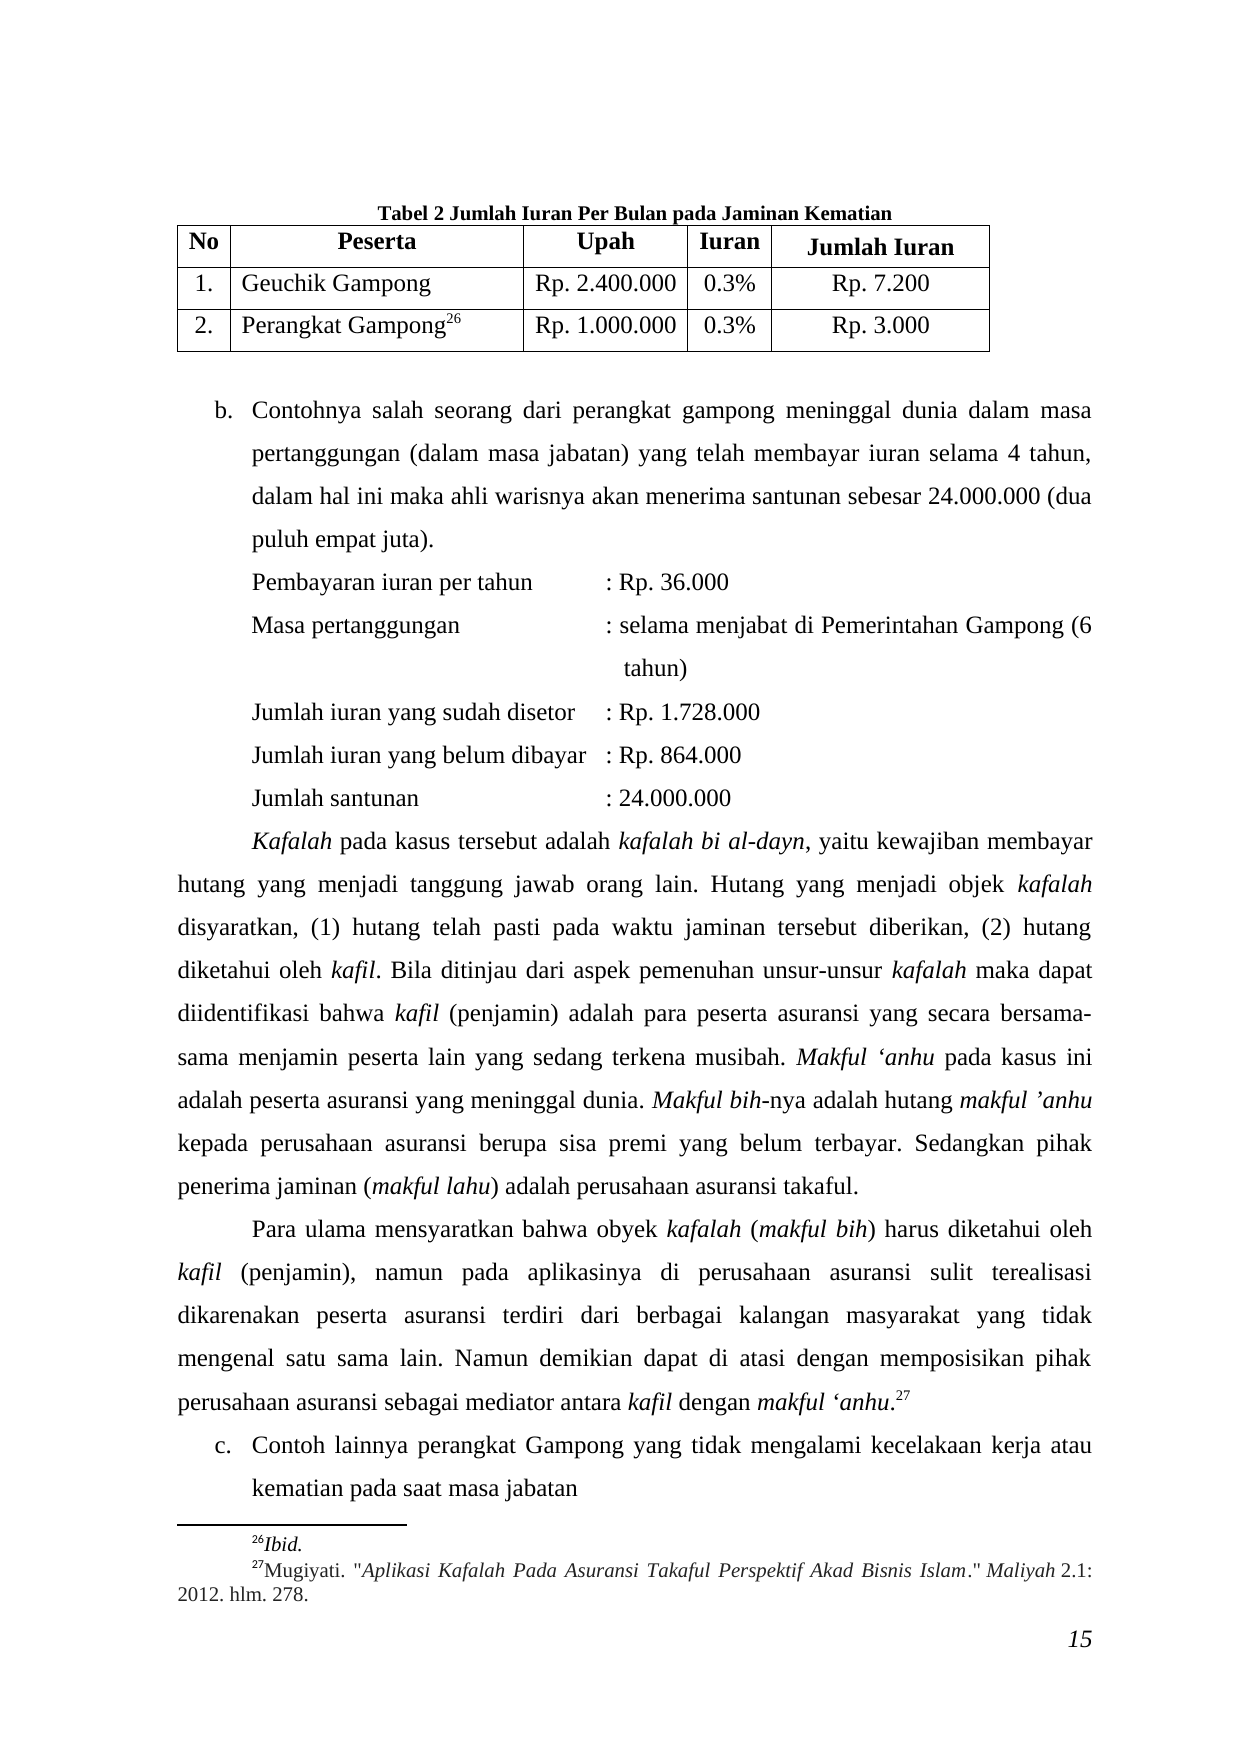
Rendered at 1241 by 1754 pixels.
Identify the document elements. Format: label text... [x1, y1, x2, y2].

text Kafalah pada kasus tersebut adalah kafalah bi al-dayn, yaitu kewajiban membayar hutang yang menjadi tanggung jawab orang lain. Hutang yang menjadi objek kafalah disyaratkan, (1) hutang telah pasti pada waktu jaminan tersebut diberikan, (2) hutang diketahui oleh kafil. Bila ditinjau dari aspek pemenuhan unsur-unsur kafalah maka dapat diidentifikasi bahwa kafil (penjamin) adalah para peserta asuransi yang secara bersama-sama menjamin peserta lain yang sedang terkena musibah. Makful ‘anhu pada kasus ini adalah peserta asuransi yang meninggal dunia. Makful bih-nya adalah hutang makful ’anhu kepada perusahaan asuransi berupa sisa premi yang belum terbayar. Sedangkan pihak penerima jaminan (makful lahu) adalah perusahaan asuransi takaful. [177, 826, 1092, 1200]
table_header No [178, 226, 230, 267]
table_cell Rp. 1.000.000 [524, 310, 687, 351]
list Contoh lainnya perangkat Gampong yang tidak mengalami kecelakaan kerja atau kematian pada saat masa jabatan [214, 1430, 1092, 1502]
table_header Iuran [688, 226, 771, 267]
table_cell 0.3% [688, 268, 771, 309]
table_cell Geuchik Gampong [231, 268, 523, 309]
list Contohnya salah seorang dari perangkat gampong meninggal dunia dalam masa pertanggungan (dalam masa jabatan) yang telah membayar iuran selama 4 tahun, dalam hal ini maka ahli warisnya akan menerima santunan sebesar 24.000.000 (dua puluh empat juta). [214, 395, 1092, 553]
table_cell 0.3% [688, 310, 771, 351]
table_header Upah [524, 226, 687, 267]
text Jumlah iuran yang sudah disetor : Rp. 1.728.000 [177, 697, 1092, 725]
table_cell Rp. 2.400.000 [524, 268, 687, 309]
text Masa pertanggungan : selama menjabat di Pemerintahan Gampong (6 tahun) [251, 610, 1092, 682]
table_cell Rp. 3.000 [772, 310, 989, 351]
text Pembayaran iuran per tahun : Rp. 36.000 [177, 567, 1092, 596]
text Jumlah iuran yang belum dibayar : Rp. 864.000 [177, 740, 1092, 768]
table_header Peserta [231, 226, 523, 267]
text Para ulama mensyaratkan bahwa obyek kafalah (makful bih) harus diketahui oleh kafil (penjamin), namun pada aplikasinya di perusahaan asuransi sulit terealisasi dikarenakan peserta asuransi terdiri dari berbagai kalangan masyarakat yang tidak mengenal satu sama lain. Namun demikian dapat di atasi dengan memposisikan pihak perusahaan asuransi sebagai mediator antara kafil dengan makful ‘anhu. [177, 1214, 1092, 1415]
table_cell Perangkat Gampong [231, 310, 523, 351]
table_cell 1. [178, 268, 230, 309]
table_header Jumlah Iuran [772, 226, 989, 267]
table_cell 2. [178, 310, 230, 351]
table_cell Rp. 7.200 [772, 268, 989, 309]
text Jumlah santunan : 24.000.000 [177, 783, 1092, 812]
